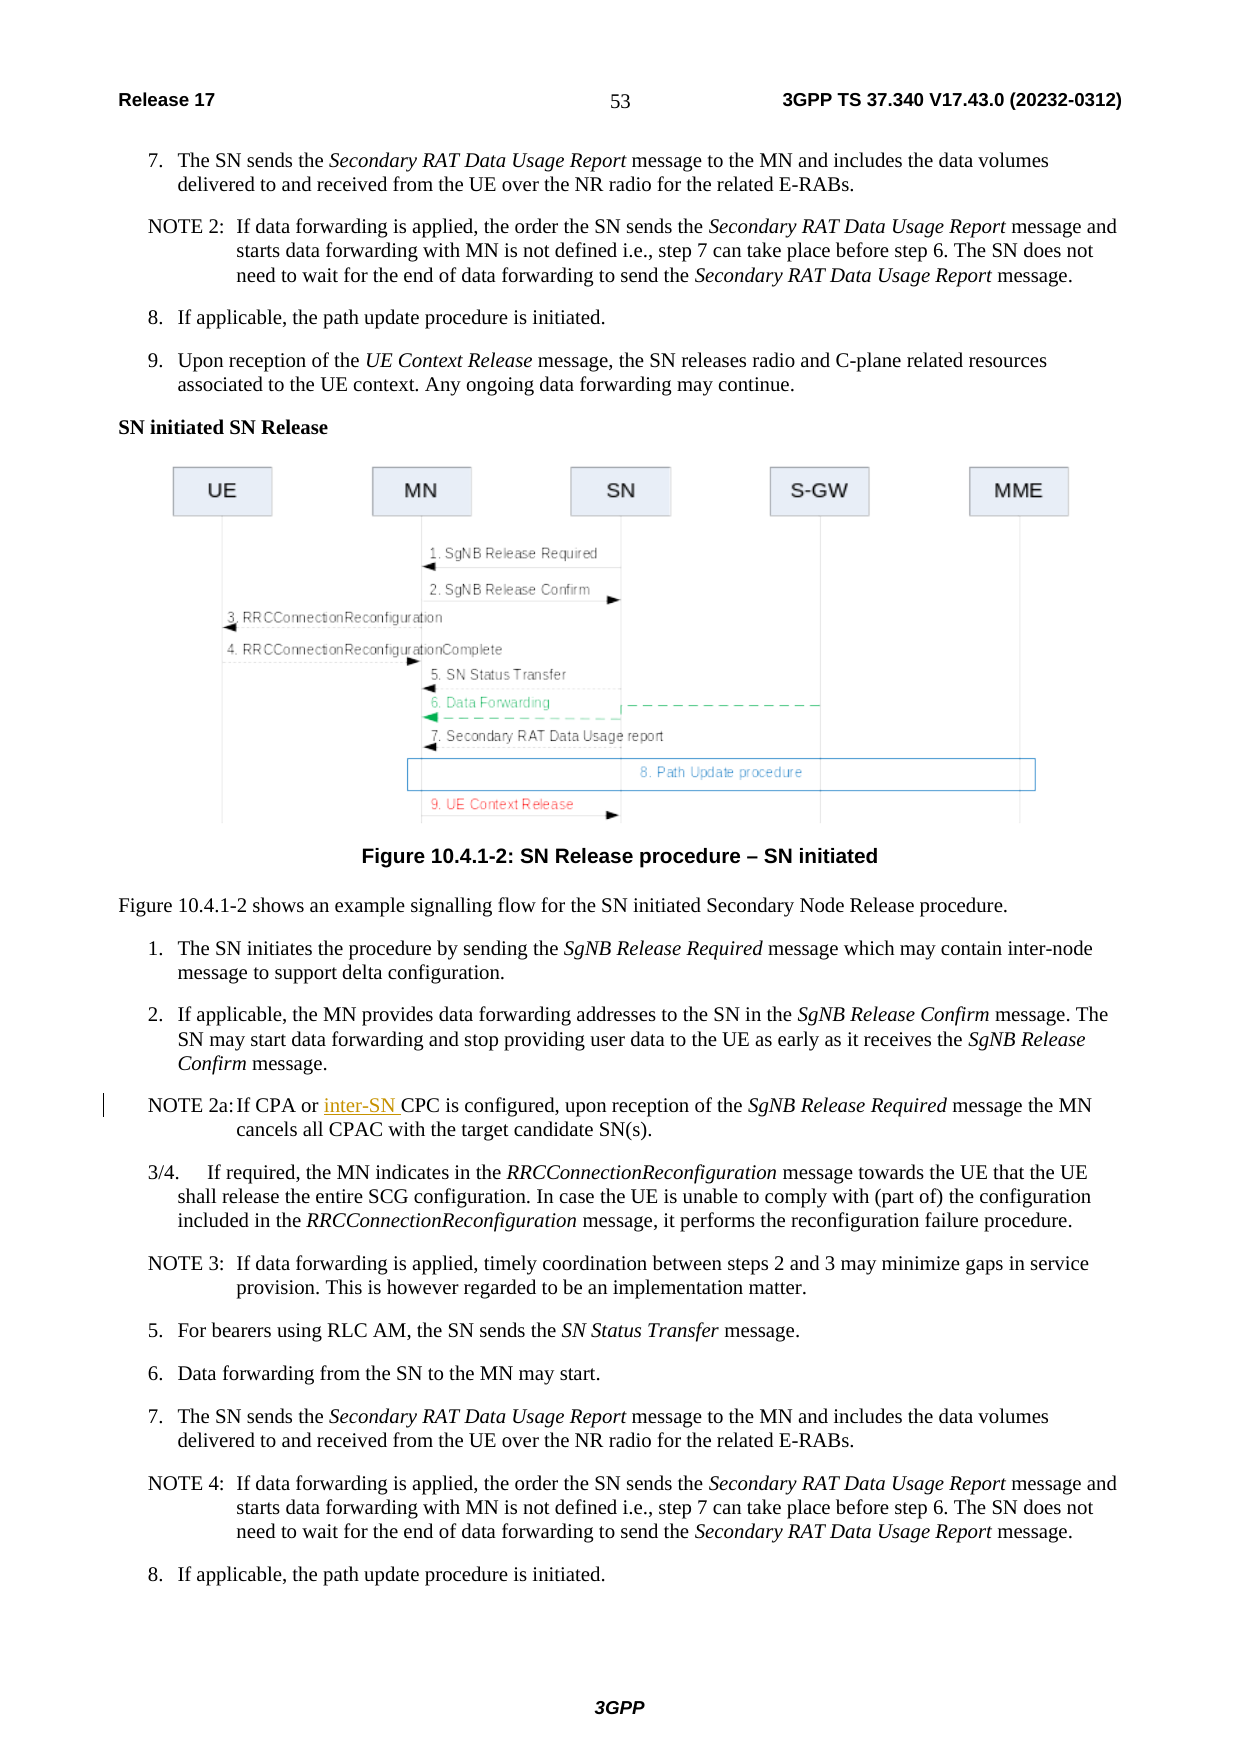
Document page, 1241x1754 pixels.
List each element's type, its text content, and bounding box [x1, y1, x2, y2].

text 8. If applicable, the path update procedure is initiated. [148, 305, 1122, 329]
text 2. If applicable, the MN provides data forwarding addresses to the SN in the SgNB Release Confirm message. The SN may start data forwarding and stop providing user data to the UE as early as it receives the SgNB Release Confirm message. [148, 1002, 1122, 1074]
text 1. The SN initiates the procedure by sending the SgNB Release Required message which may contain inter-node message to support delta configuration. [148, 936, 1122, 984]
text Figure 10.4.1-2 shows an example signalling flow for the SN initiated Secondary Node Release procedure. [118, 893, 1122, 917]
text 6. Data forwarding from the SN to the MN may start. [148, 1361, 1122, 1385]
text 3/4. If required, the MN indicates in the RRCConnectionReconfiguration message towards the UE that the UE shall release the entire SCG configuration. In case the UE is unable to comply with (part of) the configuration included in the RRCConnectionReconfiguration message, it performs the reconfiguration failure procedure. [148, 1160, 1122, 1232]
text Figure 10.4.1-2: SN Release procedure – SN initiated [118, 844, 1122, 868]
text 8. If applicable, the path update procedure is initiated. [148, 1561, 1122, 1586]
text NOTE 2a: If CPA or CPC is configured, upon reception of the SgNB Release Required message the MN cancels all CPAC with the target candidate SN(s). [148, 1093, 1122, 1141]
text NOTE 2: If data forwarding is applied, the order the SN sends the Secondary RAT Data Usage Report message and starts data forwarding with MN is not defined i.e., step 7 can take place before step 6. The SN does not need to wait for the end of data forwarding to send the Secondary RAT Data Usage Report message. [148, 214, 1122, 287]
text 7. The SN sends the Secondary RAT Data Usage Report message to the MN and includes the data volumes delivered to and received from the UE over the NR radio for the related E-RABs. [148, 1404, 1122, 1452]
text NOTE 3: If data forwarding is applied, timely coordination between steps 2 and 3 may minimize gaps in service provision. This is however regarded to be an implementation matter. [148, 1251, 1122, 1299]
text SN initiated SN Release [118, 415, 1122, 439]
text 9. Upon reception of the UE Context Release message, the SN releases radio and C-plane related resources associated to the UE context. Any ongoing data forwarding may continue. [148, 348, 1122, 396]
text NOTE 4: If data forwarding is applied, the order the SN sends the Secondary RAT Data Usage Report message and starts data forwarding with MN is not defined i.e., step 7 can take place before step 6. The SN does not need to wait for the end of data forwarding to send the Secondary RAT Data Usage Report message. [148, 1471, 1122, 1543]
text 5. For bearers using RLC AM, the SN sends the SN Status Transfer message. [148, 1318, 1122, 1342]
text 7. The SN sends the Secondary RAT Data Usage Report message to the MN and includes the data volumes delivered to and received from the UE over the NR radio for the related E-RABs. [148, 147, 1122, 196]
